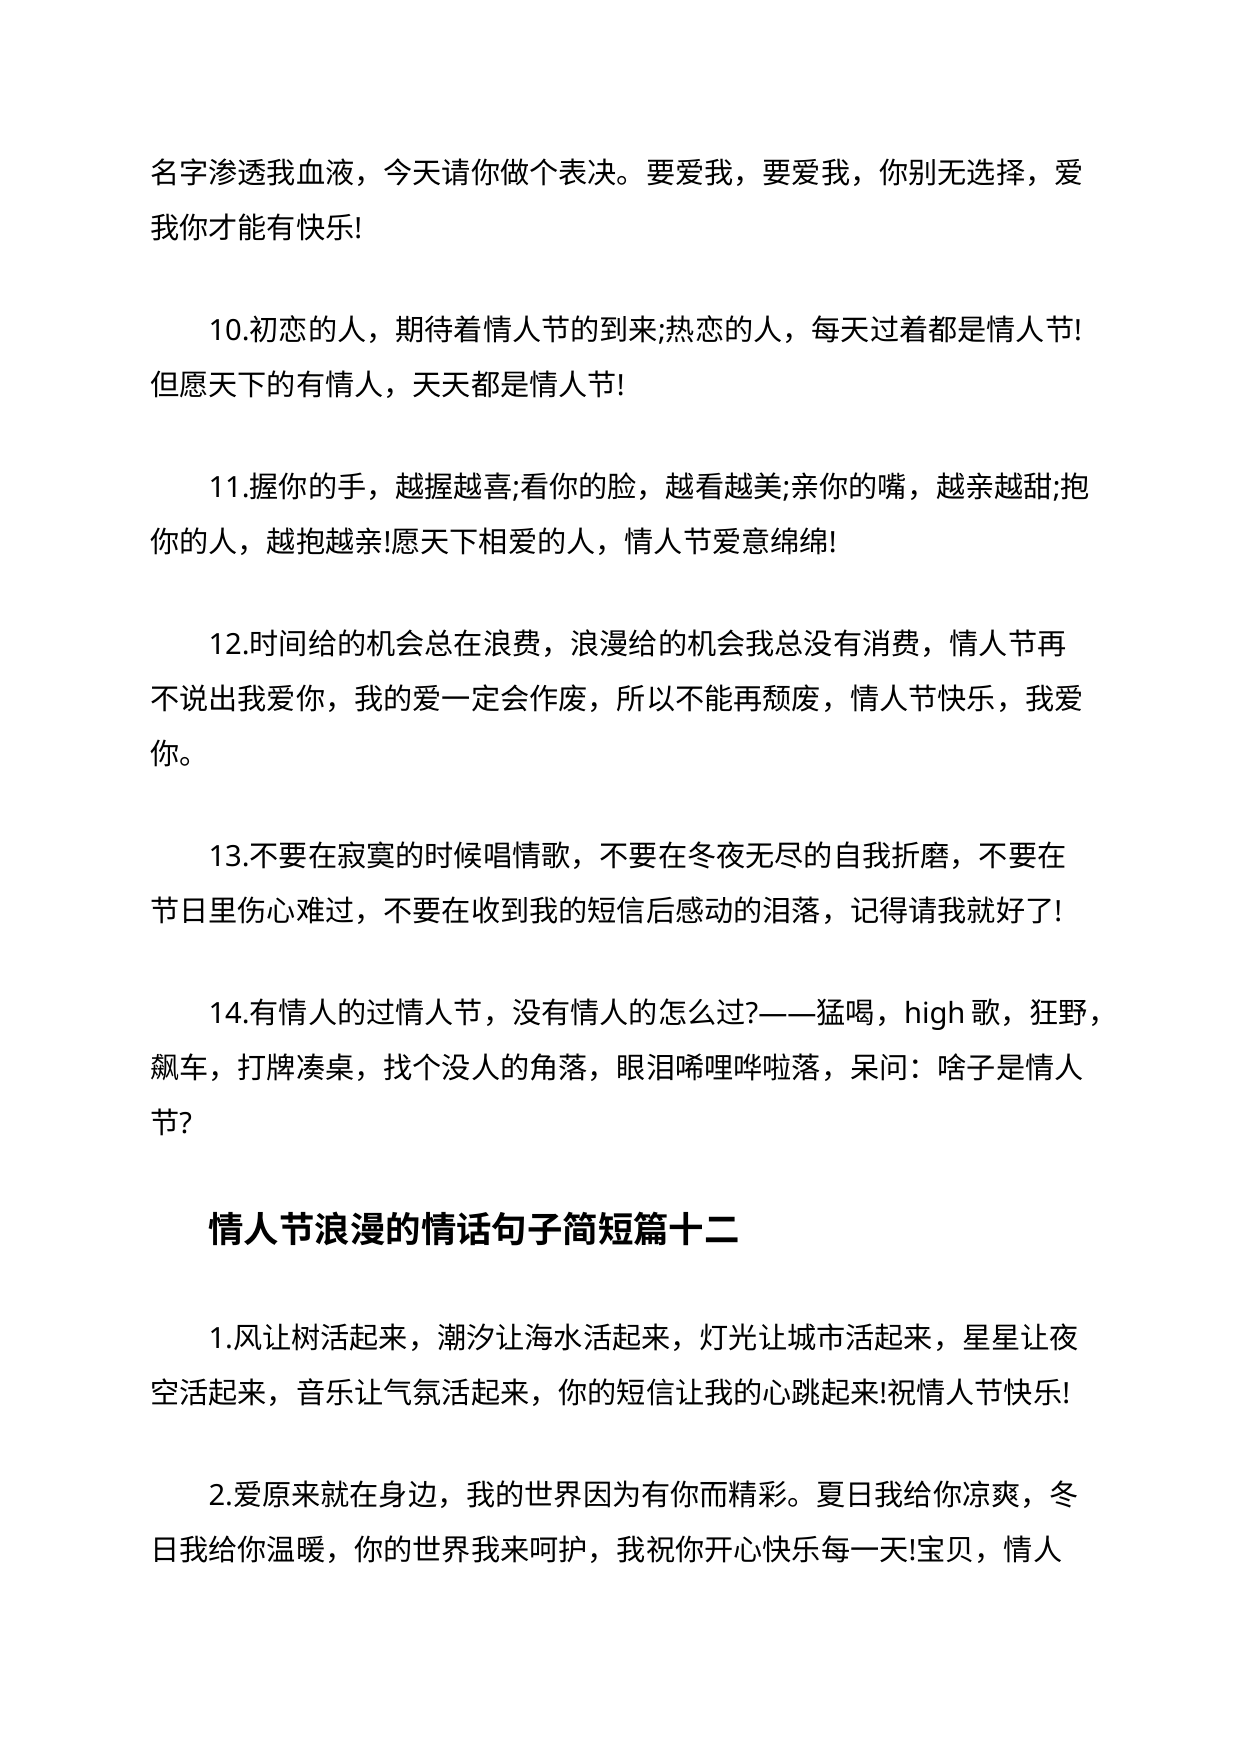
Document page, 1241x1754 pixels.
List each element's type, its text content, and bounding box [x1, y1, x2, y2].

text 1.风让树活起来，潮汐让海水活起来，灯光让城市活起来，星星让夜空活起来，音乐让气氛活起来，你的短信让我的心跳起来!祝情人节快乐! [150, 1315, 1090, 1412]
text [150, 150, 1090, 247]
text 11.握你的手，越握越喜;看你的脸，越看越美;亲你的嘴，越亲越甜;抱你的人，越抱越亲!愿天下相爱的人，情人节爱意绵绵! [150, 464, 1090, 561]
text 13.不要在寂寞的时候唱情歌，不要在冬夜无尽的自我折磨，不要在节日里伤心难过，不要在收到我的短信后感动的泪落，记得请我就好了! [150, 832, 1090, 930]
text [150, 1472, 1090, 1569]
text 情人节浪漫的情话句子简短篇十二 [150, 1201, 1090, 1253]
text 12.时间给的机会总在浪费，浪漫给的机会我总没有消费，情人节再不说出我爱你，我的爱一定会作废，所以不能再颓废，情人节快乐，我爱你。 [150, 621, 1090, 773]
text 10.初恋的人，期待着情人节的到来;热恋的人，每天过着都是情人节!但愿天下的有情人，天天都是情人节! [150, 307, 1090, 404]
text 14.有情人的过情人节，没有情人的怎么过?——猛喝，high歌，狂野，飙车，打牌凑桌，找个没人的角落，眼泪唏哩哗啦落，呆问：啥子是情人节? [150, 989, 1090, 1142]
